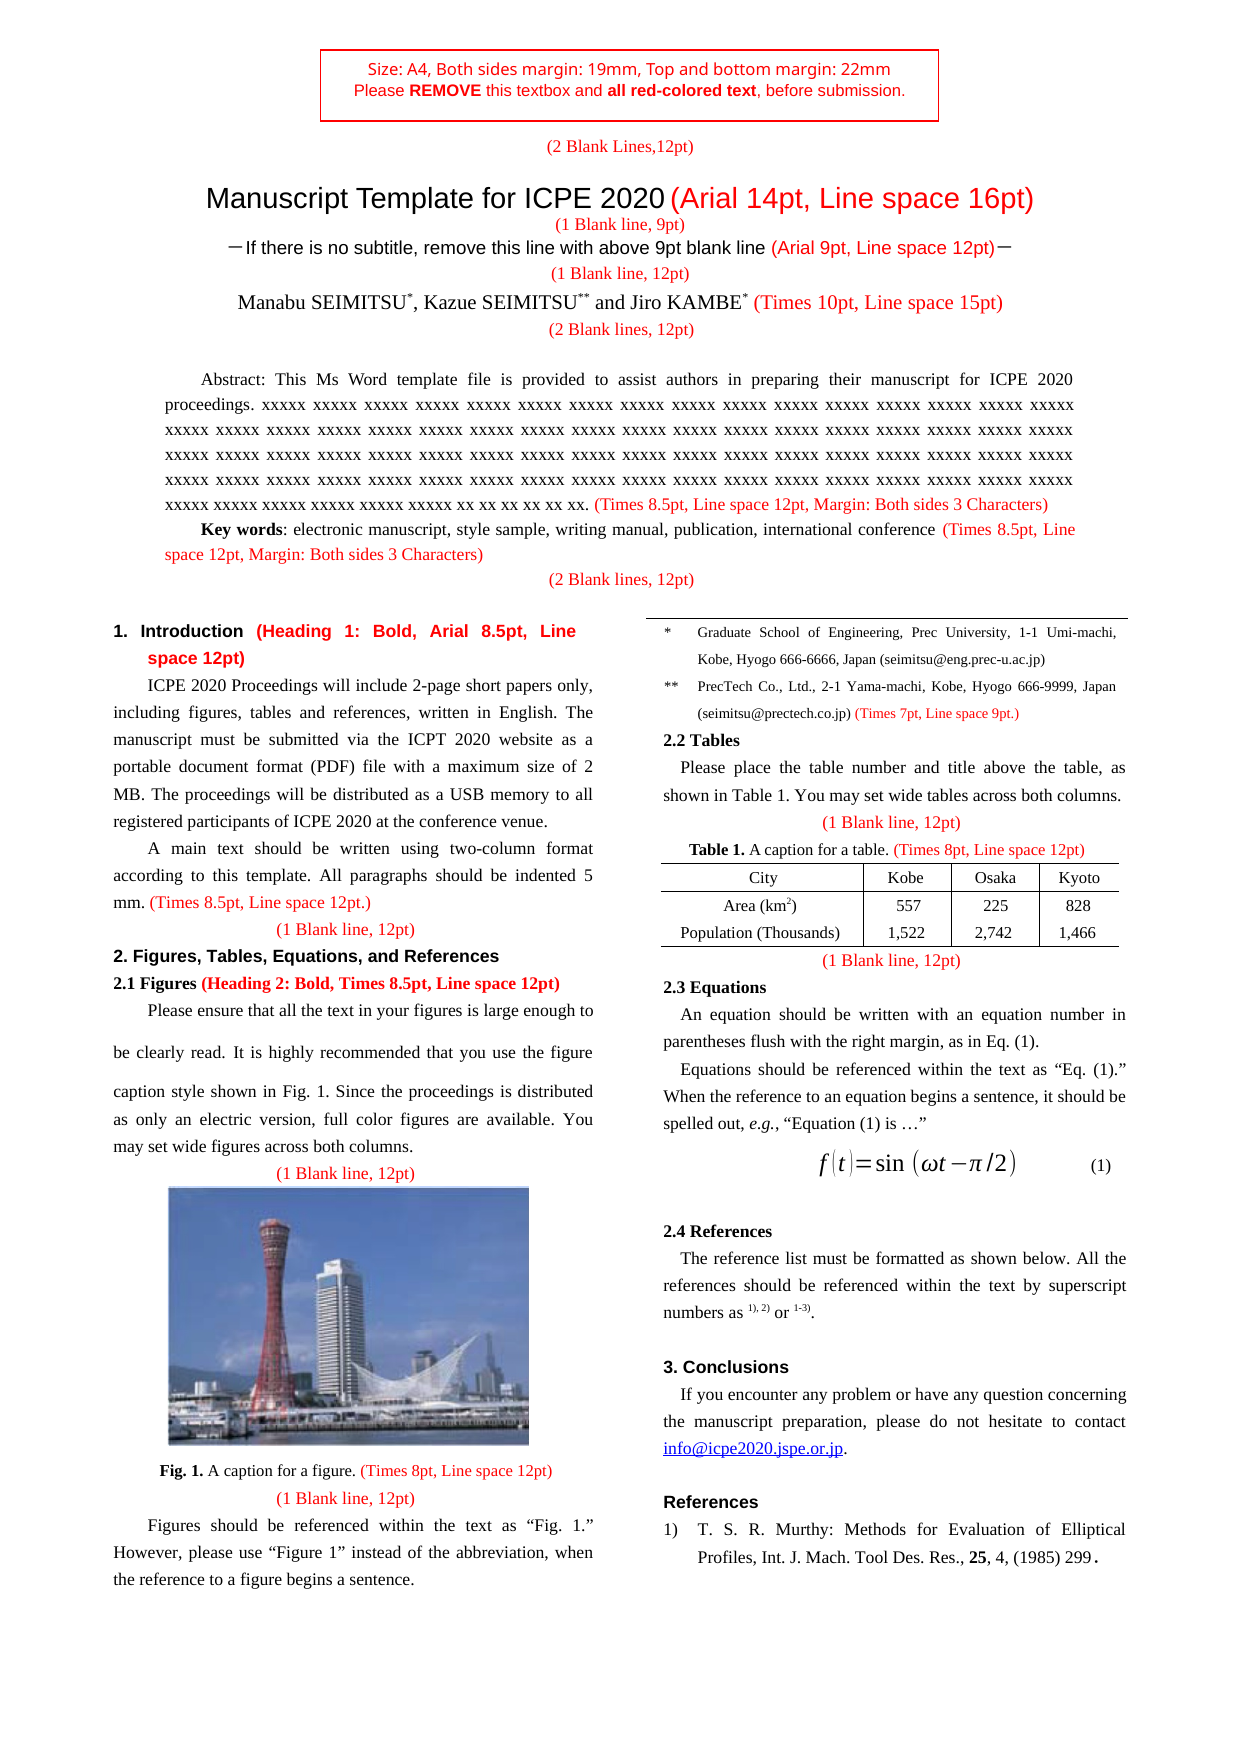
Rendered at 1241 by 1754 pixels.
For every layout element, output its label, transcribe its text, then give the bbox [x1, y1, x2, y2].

text (2 Blank lines, 12pt) [113, 566, 1130, 591]
table_cell Population (Thousands) [661, 919, 863, 946]
text (2 Blank Lines,12pt) [164, 132, 1076, 157]
text (1 Blank line, 12pt) [113, 1484, 594, 1511]
text 2.4 References [646, 1218, 1127, 1245]
table_cell 828 [1040, 892, 1118, 919]
text 2. Figures, Tables, Equations, and References [113, 943, 577, 970]
table_cell Area (km2) [661, 892, 863, 919]
picture [167, 1186, 529, 1446]
text 2.1 Figures (Heading 2: Bold, Times 8.5pt, Line space 12pt) [113, 970, 594, 997]
text The reference list must be formatted as shown below. All the references should be referenced within the text by superscript numbers as 1), 2) or 1-3). [646, 1245, 1127, 1326]
table_cell 1,522 [864, 919, 951, 946]
text －If there is no subtitle, remove this line with above 9pt blank line (Arial 9pt, Line space 12pt)－ [164, 234, 1076, 259]
text A main text should be written using two-column format according to this template. All paragraphs should be indented 5 mm. (Times 8.5pt, Line space 12pt.) [113, 834, 594, 916]
text (2 Blank lines, 12pt) [113, 316, 1130, 341]
table_cell 225 [952, 892, 1039, 919]
table_header [113, 1186, 595, 1457]
text ICPE 2020 Proceedings will include 2-page short papers only, including figures, tables and references, written in English. The manuscript must be submitted via the ICPT 2020 website as a portable document format (PDF) file with a maximum size of 2 MB. The proceedings will be distributed as a USB memory to all registered participants of ICPE 2020 at the conference venue. [113, 672, 594, 834]
text Please place the table number and title above the table, as shown in Table 1. You may set wide tables across both columns. [646, 754, 1127, 808]
text Abstract: This Ms Word template file is provided to assist authors in preparing their manuscript for ICPE 2020 proceedings. xxxxx xxxxx xxxxx xxxxx xxxxx xxxxx xxxxx xxxxx xxxxx xxxxx xxxxx xxxxx xxxxx xxxxx xxxxx xxxxx xxxxx xxxxx xxxxx xxxxx xxxxx xxxxx xxxxx xxxxx xxxxx xxxxx xxxxx xxxxx xxxxx xxxxx xxxxx xxxxx xxxxx xxxxx xxxxx xxxxx xxxxx xxxxx xxxxx xxxxx xxxxx xxxxx xxxxx xxxxx xxxxx xxxxx xxxxx xxxxx xxxxx xxxxx xxxxx xxxxx xxxxx xxxxx xxxxx xxxxx xxxxx xxxxx xxxxx xxxxx xxxxx xxxxx xxxxx xxxxx xxxxx xxxxx xxxxx xxxxx xxxxx xxxxx xxxxx xxxxx xxxxx xxxxx xxxxx xxxxx xx xx xx xx xx xx. (Times 8.5pt, Line space 12pt, Margin: Both sides 3 Characters) [164, 366, 1076, 516]
text If you encounter any problem or have any question concerning the manuscript preparation, please do not hesitate to contact info@icpe2020.jspe.or.jp. [646, 1380, 1127, 1461]
list T. S. R. Murthy: Methods for Evaluation of Elliptical Profiles, Int. J. Mach. Tool Des. Res., 25, 4, (1985) 299． [646, 1516, 1127, 1570]
text (1 Blank line, 12pt) [113, 916, 594, 943]
table_cell 1,466 [1040, 919, 1118, 946]
table_header Graduate School of Engineering, Prec University, 1-1 Umi-machi, Kobe, Hyogo 666-6666, Japan (seimitsu@eng.prec-u.ac.jp) PrecTech Co., Ltd., 2-1 Yama-machi, Kobe, Hyogo 666-9999, Japan (seimitsu@prectech.co.jp) (Times 7pt, Line space 9pt.) [684, 619, 1128, 727]
text (1 Blank line, 9pt) [164, 216, 1076, 234]
table_header City [661, 864, 863, 891]
text An equation should be written with an equation number in parentheses flush with the right margin, as in Eq. (1). [646, 1001, 1127, 1055]
table_cell 2,742 [952, 919, 1039, 946]
text (1 Blank line, 12pt) [164, 259, 1076, 284]
table_cell 557 [864, 892, 951, 919]
table_header Kyoto [1040, 864, 1118, 891]
text 2.3 Equations [646, 974, 1127, 1001]
text Please ensure that all the text in your figures is large enough to be clearly read. It is highly recommended that you use the figure caption style shown in Fig. 1. Since the proceedings is distributed as only an electric version, full color figures are available. You may set wide figures across both columns. [113, 997, 594, 1159]
text Equations should be referenced within the text as “Eq. (1).” When the reference to an equation begins a sentence, it should be spelled out, e.g., “Equation (1) is …” [646, 1055, 1127, 1136]
text Table 1. A caption for a table. (Times 8pt, Line space 12pt) [646, 835, 1127, 862]
table_header Kobe [864, 864, 951, 891]
table_header * ** [646, 619, 683, 727]
text Manuscript Template for ICPE 2020 (Arial 14pt, Line space 16pt) [164, 182, 1076, 216]
table_cell Fig. 1. A caption for a figure. (Times 8pt, Line space 12pt) [113, 1457, 595, 1484]
text (1 Blank line, 12pt) [646, 808, 1127, 835]
text (1 Blank line, 12pt) [113, 1159, 594, 1186]
text Figures should be referenced within the text as “Fig. 1.” However, please use “Figure 1” instead of the abbreviation, when the reference to a figure begins a sentence. [113, 1511, 594, 1593]
table_header Osaka [952, 864, 1039, 891]
text References [646, 1488, 1110, 1516]
text 3. Conclusions [646, 1353, 1110, 1380]
text 2.2 Tables [646, 727, 1127, 754]
text (1) [646, 1136, 1127, 1191]
text Key words: electronic manuscript, style sample, writing manual, publication, international conference (Times 8.5pt, Line space 12pt, Margin: Both sides 3 Characters) [164, 516, 1076, 566]
text Manabu SEIMITSU*, Kazue SEIMITSU** and Jiro KAMBE* (Times 10pt, Line space 15pt) [164, 284, 1076, 316]
text 1. Introduction (Heading 1: Bold, Arial 8.5pt, Line space 12pt) [113, 618, 577, 672]
text (1 Blank line, 12pt) [646, 947, 1127, 974]
